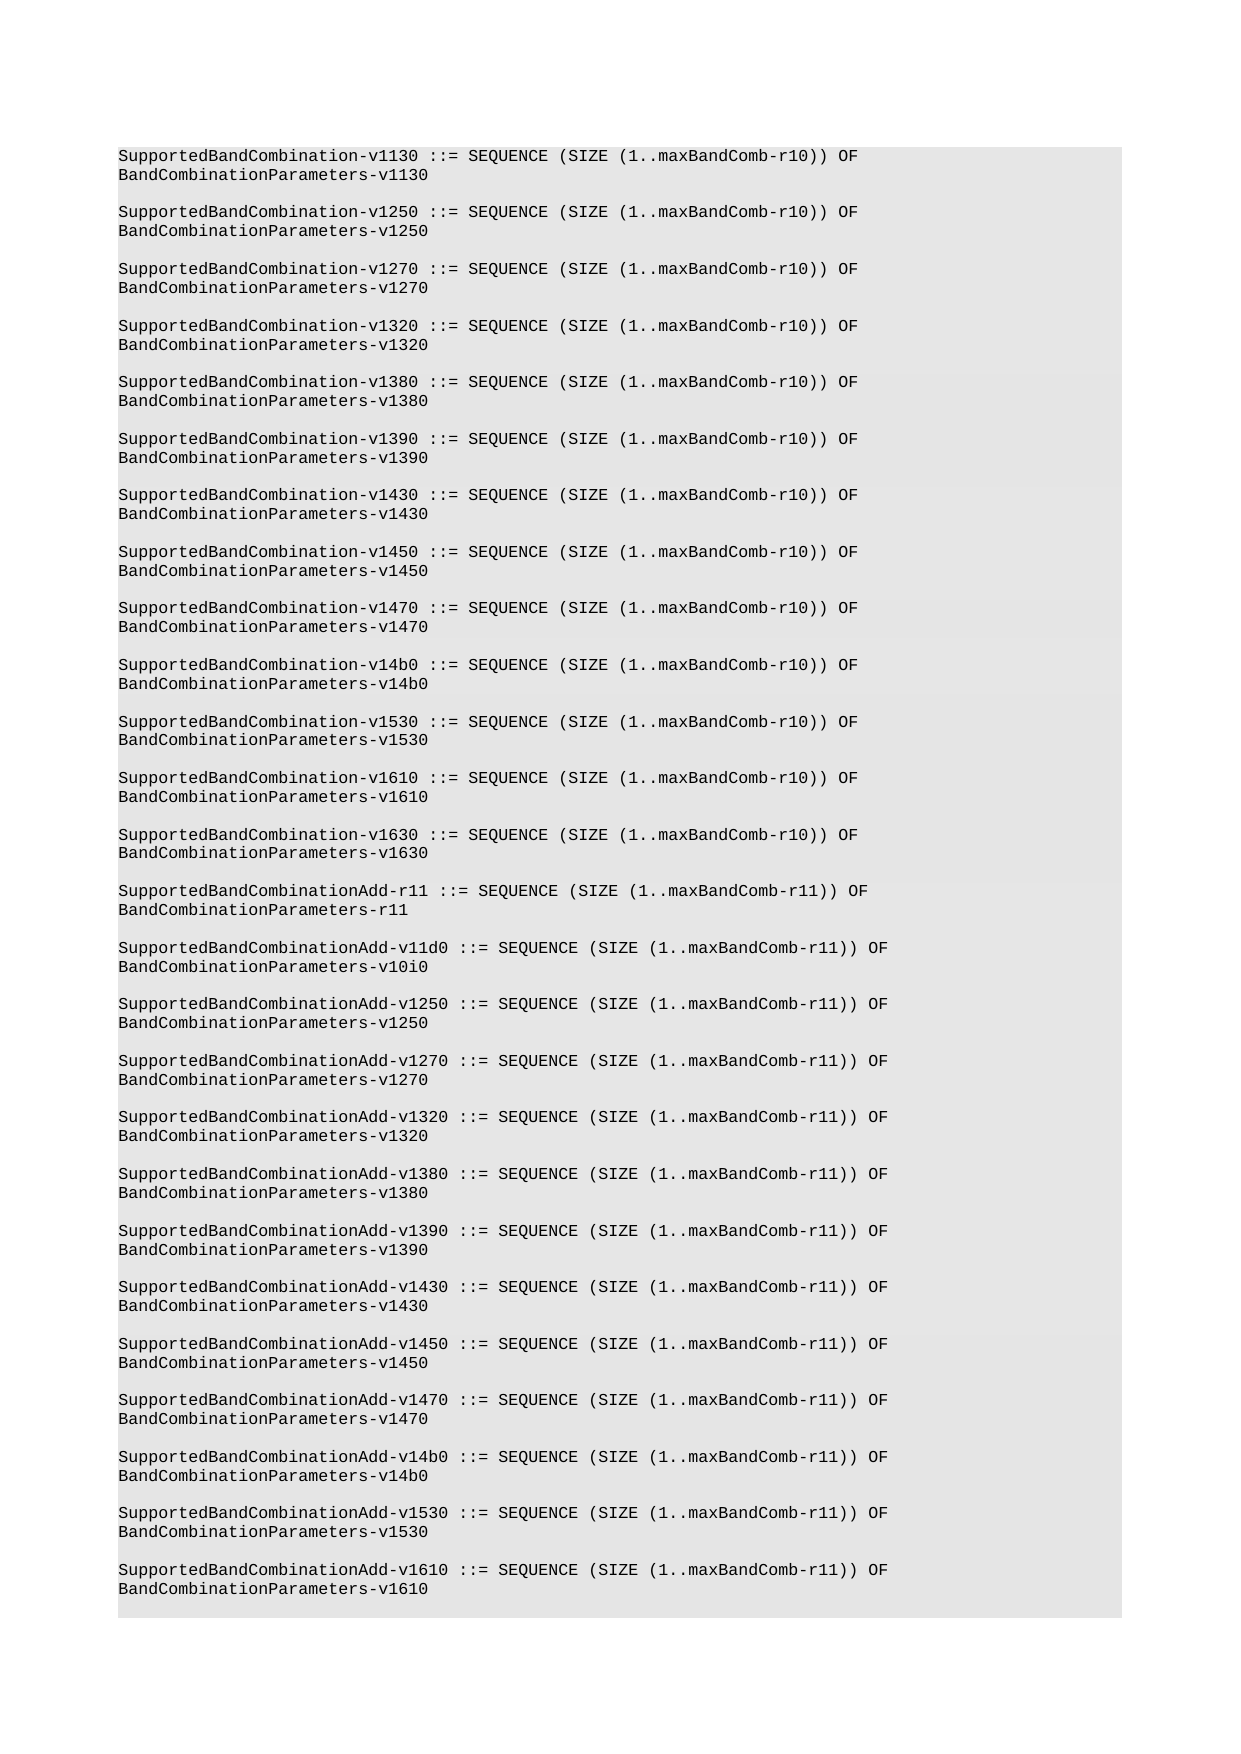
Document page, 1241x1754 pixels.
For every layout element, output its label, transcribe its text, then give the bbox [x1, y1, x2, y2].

text SupportedBandCombination-v1130 ::= SEQUENCE (SIZE (1..maxBandComb-r10)) OF BandCombinationParameters-v1130 [118, 147, 1122, 185]
text SupportedBandCombinationAdd-v14b0 ::= SEQUENCE (SIZE (1..maxBandComb-r11)) OF BandCombinationParameters-v14b0 [118, 1448, 1122, 1486]
text SupportedBandCombination-v1610 ::= SEQUENCE (SIZE (1..maxBandComb-r10)) OF BandCombinationParameters-v1610 [118, 770, 1122, 807]
text SupportedBandCombinationAdd-v1470 ::= SEQUENCE (SIZE (1..maxBandComb-r11)) OF BandCombinationParameters-v1470 [118, 1392, 1122, 1429]
text SupportedBandCombinationAdd-v1450 ::= SEQUENCE (SIZE (1..maxBandComb-r11)) OF BandCombinationParameters-v1450 [118, 1335, 1122, 1373]
text SupportedBandCombinationAdd-v1610 ::= SEQUENCE (SIZE (1..maxBandComb-r11)) OF BandCombinationParameters-v1610 [118, 1562, 1122, 1599]
text SupportedBandCombinationAdd-v1320 ::= SEQUENCE (SIZE (1..maxBandComb-r11)) OF BandCombinationParameters-v1320 [118, 1109, 1122, 1147]
text SupportedBandCombination-v1450 ::= SEQUENCE (SIZE (1..maxBandComb-r10)) OF BandCombinationParameters-v1450 [118, 543, 1122, 581]
text SupportedBandCombinationAdd-v1390 ::= SEQUENCE (SIZE (1..maxBandComb-r11)) OF BandCombinationParameters-v1390 [118, 1222, 1122, 1260]
text SupportedBandCombinationAdd-v1250 ::= SEQUENCE (SIZE (1..maxBandComb-r11)) OF BandCombinationParameters-v1250 [118, 996, 1122, 1034]
text SupportedBandCombination-v1270 ::= SEQUENCE (SIZE (1..maxBandComb-r10)) OF BandCombinationParameters-v1270 [118, 261, 1122, 298]
text SupportedBandCombination-v1390 ::= SEQUENCE (SIZE (1..maxBandComb-r10)) OF BandCombinationParameters-v1390 [118, 430, 1122, 468]
text SupportedBandCombination-v1380 ::= SEQUENCE (SIZE (1..maxBandComb-r10)) OF BandCombinationParameters-v1380 [118, 374, 1122, 411]
text SupportedBandCombinationAdd-v1380 ::= SEQUENCE (SIZE (1..maxBandComb-r11)) OF BandCombinationParameters-v1380 [118, 1166, 1122, 1203]
text SupportedBandCombinationAdd-v1270 ::= SEQUENCE (SIZE (1..maxBandComb-r11)) OF BandCombinationParameters-v1270 [118, 1052, 1122, 1090]
text SupportedBandCombination-v1430 ::= SEQUENCE (SIZE (1..maxBandComb-r10)) OF BandCombinationParameters-v1430 [118, 487, 1122, 524]
text SupportedBandCombination-v1250 ::= SEQUENCE (SIZE (1..maxBandComb-r10)) OF BandCombinationParameters-v1250 [118, 204, 1122, 242]
text SupportedBandCombinationAdd-v1430 ::= SEQUENCE (SIZE (1..maxBandComb-r11)) OF BandCombinationParameters-v1430 [118, 1279, 1122, 1316]
text SupportedBandCombination-v1470 ::= SEQUENCE (SIZE (1..maxBandComb-r10)) OF BandCombinationParameters-v1470 [118, 600, 1122, 638]
text SupportedBandCombinationAdd-r11 ::= SEQUENCE (SIZE (1..maxBandComb-r11)) OF BandCombinationParameters-r11 [118, 883, 1122, 921]
text SupportedBandCombinationAdd-v11d0 ::= SEQUENCE (SIZE (1..maxBandComb-r11)) OF BandCombinationParameters-v10i0 [118, 939, 1122, 977]
text SupportedBandCombination-v1630 ::= SEQUENCE (SIZE (1..maxBandComb-r10)) OF BandCombinationParameters-v1630 [118, 826, 1122, 864]
text SupportedBandCombinationAdd-v1530 ::= SEQUENCE (SIZE (1..maxBandComb-r11)) OF BandCombinationParameters-v1530 [118, 1505, 1122, 1543]
text SupportedBandCombination-v1320 ::= SEQUENCE (SIZE (1..maxBandComb-r10)) OF BandCombinationParameters-v1320 [118, 317, 1122, 355]
text SupportedBandCombination-v14b0 ::= SEQUENCE (SIZE (1..maxBandComb-r10)) OF BandCombinationParameters-v14b0 [118, 657, 1122, 694]
text SupportedBandCombination-v1530 ::= SEQUENCE (SIZE (1..maxBandComb-r10)) OF BandCombinationParameters-v1530 [118, 713, 1122, 751]
